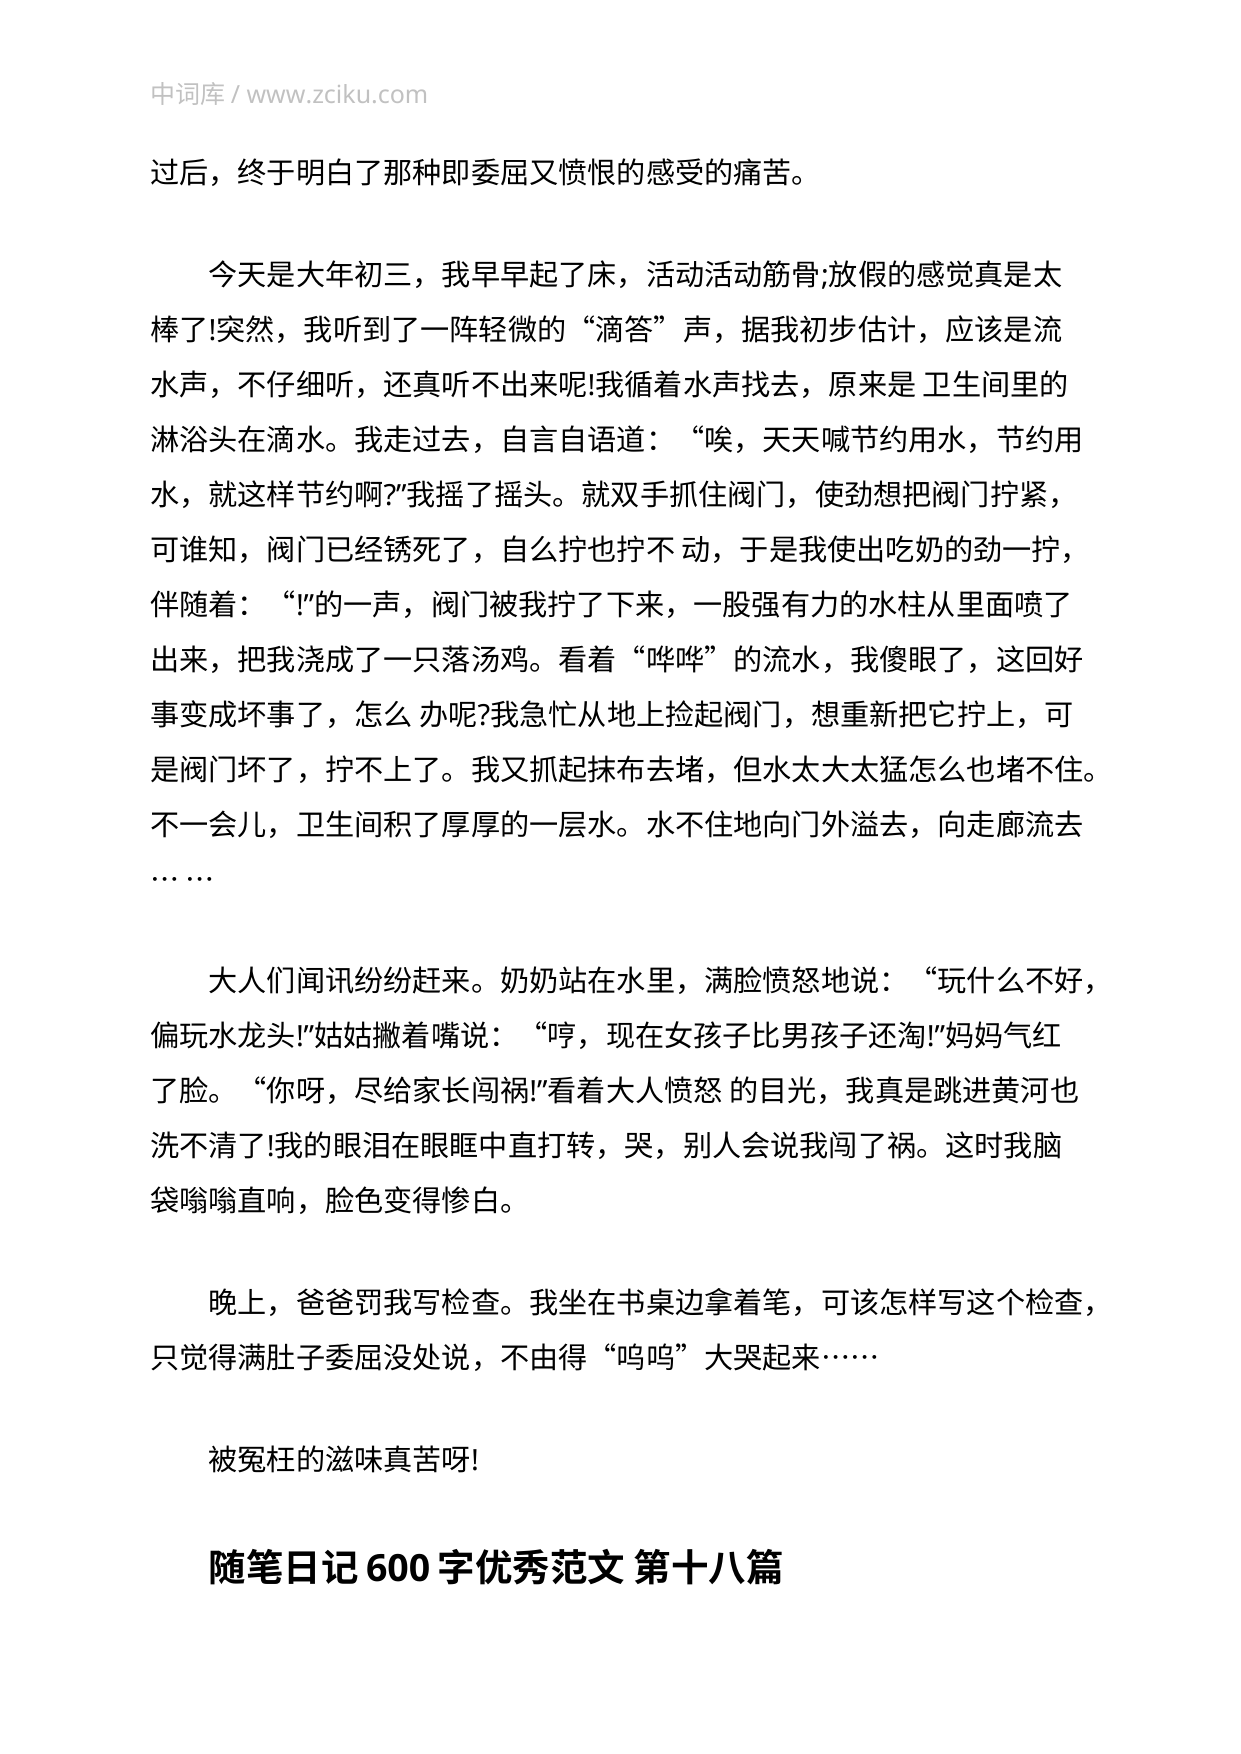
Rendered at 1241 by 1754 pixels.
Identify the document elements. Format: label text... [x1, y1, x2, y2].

text 晚上，爸爸罚我写检查。我坐在书桌边拿着笔，可该怎样写这个检查，只觉得满肚子委屈没处说，不由得“呜呜”大哭起来…… [150, 1280, 1090, 1377]
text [150, 150, 1090, 192]
text 今天是大年初三，我早早起了床，活动活动筋骨;放假的感觉真是太棒了!突然，我听到了一阵轻微的“滴答”声，据我初步估计，应该是流水声，不仔细听，还真听不出来呢!我循着水声找去，原来是 卫生间里的淋浴头在滴水。我走过去，自言自语道：“唉，天天喊节约用水，节约用水，就这样节约啊?”我摇了摇头。就双手抓住阀门，使劲想把阀门拧紧，可谁知，阀门已经锈死了，自么拧也拧不 动，于是我使出吃奶的劲一拧，伴随着：“!”的一声，阀门被我拧了下来，一股强有力的水柱从里面喷了出来，把我浇成了一只落汤鸡。看着“哗哗”的流水，我傻眼了，这回好事变成坏事了，怎么 办呢?我急忙从地上捡起阀门，想重新把它拧上，可是阀门坏了，拧不上了。我又抓起抹布去堵，但水太大太猛怎么也堵不住。不一会儿，卫生间积了厚厚的一层水。水不住地向门外溢去，向走廊流去… … [150, 252, 1090, 898]
text 被冤枉的滋味真苦呀! [150, 1436, 1090, 1479]
text 随笔日记600字优秀范文 第十八篇 [150, 1538, 1090, 1593]
text 大人们闻讯纷纷赶来。奶奶站在水里，满脸愤怒地说：“玩什么不好，偏玩水龙头!”姑姑撇着嘴说：“哼，现在女孩子比男孩子还淘!”妈妈气红了脸。“你呀，尽给家长闯祸!”看着大人愤怒 的目光，我真是跳进黄河也洗不清了!我的眼泪在眼眶中直打转，哭，别人会说我闯了祸。这时我脑袋嗡嗡直响，脸色变得惨白。 [150, 958, 1090, 1220]
